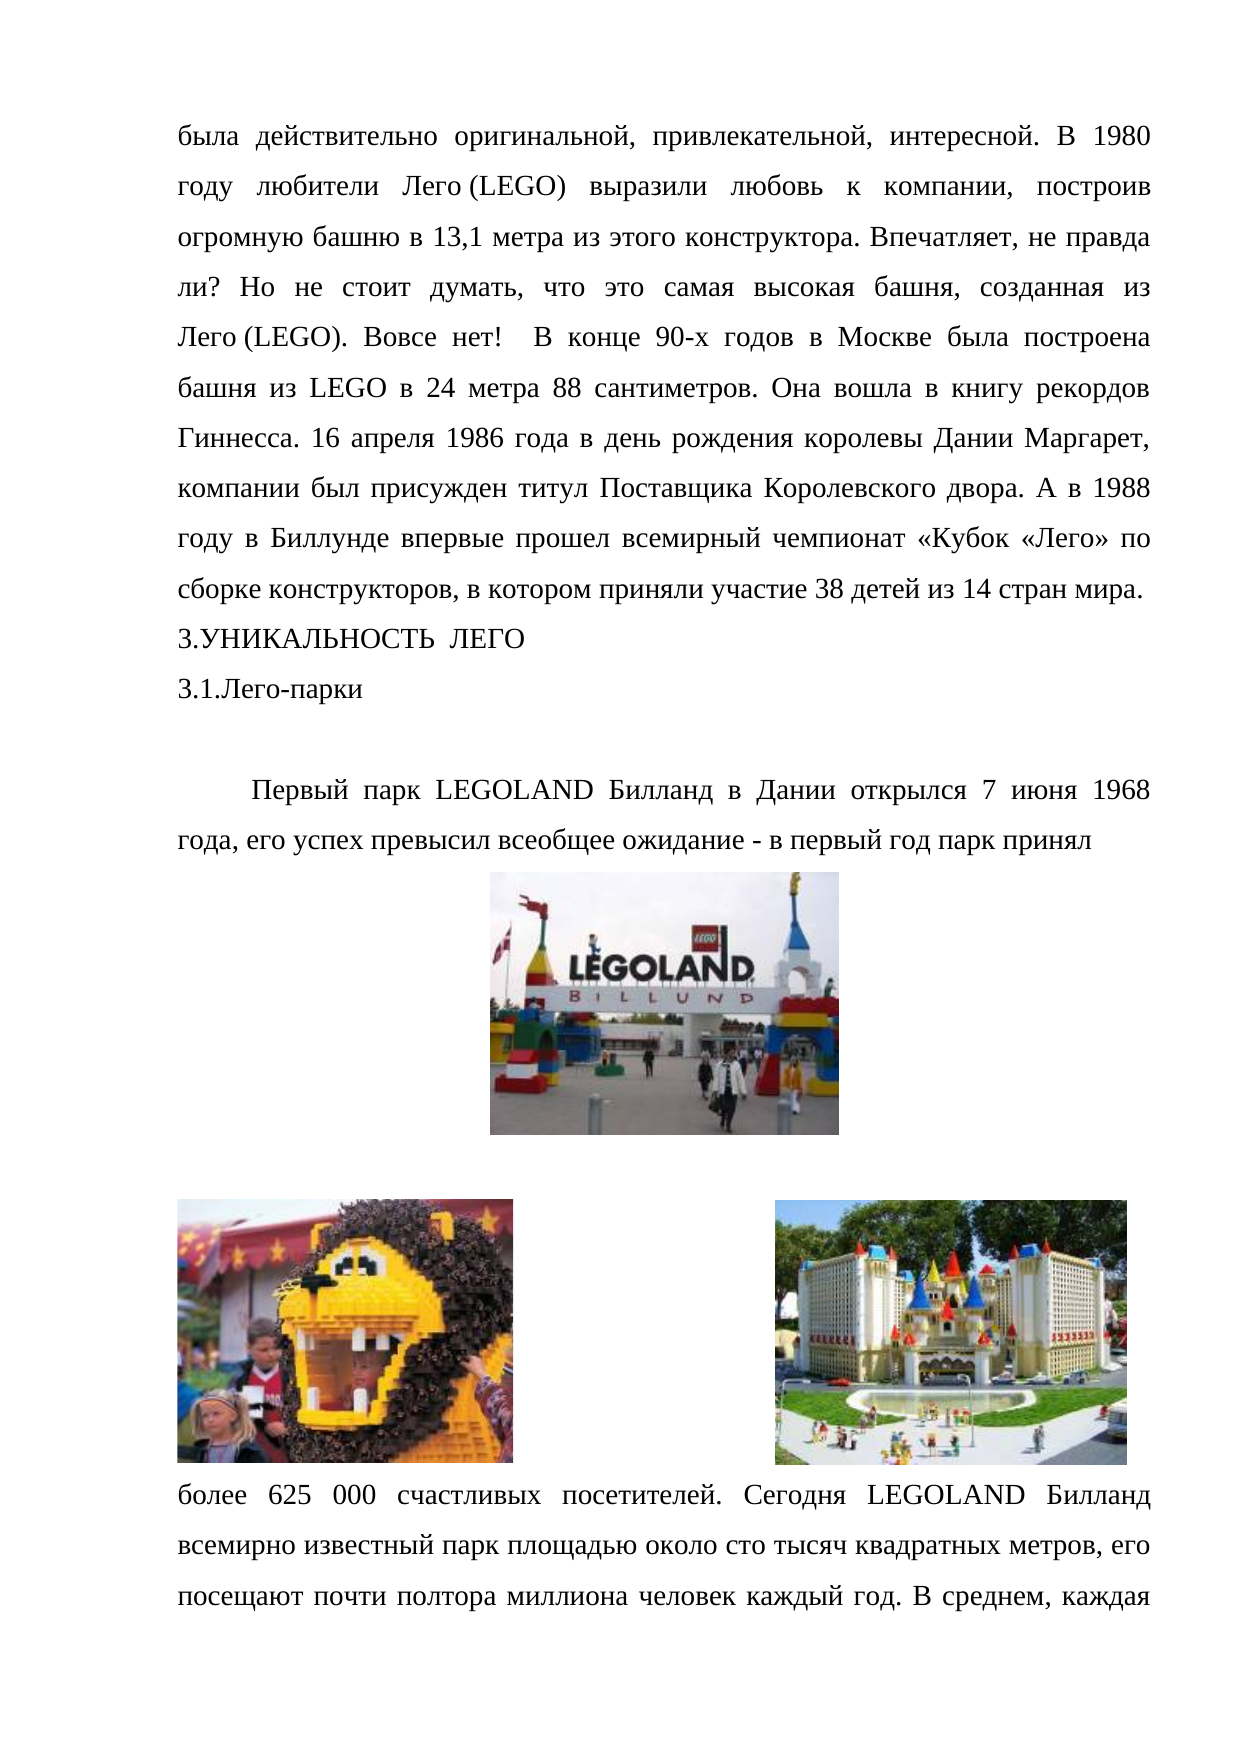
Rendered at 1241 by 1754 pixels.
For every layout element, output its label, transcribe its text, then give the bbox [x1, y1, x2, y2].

picture [490, 872, 839, 1135]
picture [177, 1199, 514, 1463]
text 3.1.Лего-парки [177, 672, 1152, 705]
picture [775, 1200, 1127, 1465]
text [177, 1477, 1152, 1611]
text 3.УНИКАЛЬНОСТЬ ЛЕГО [177, 621, 1152, 655]
text Первый парк LEGOLAND Билланд в Дании открылся 7 июня 1968 года, его успех превысил всеобщее ожидание - в первый год парк принял [177, 772, 1152, 856]
